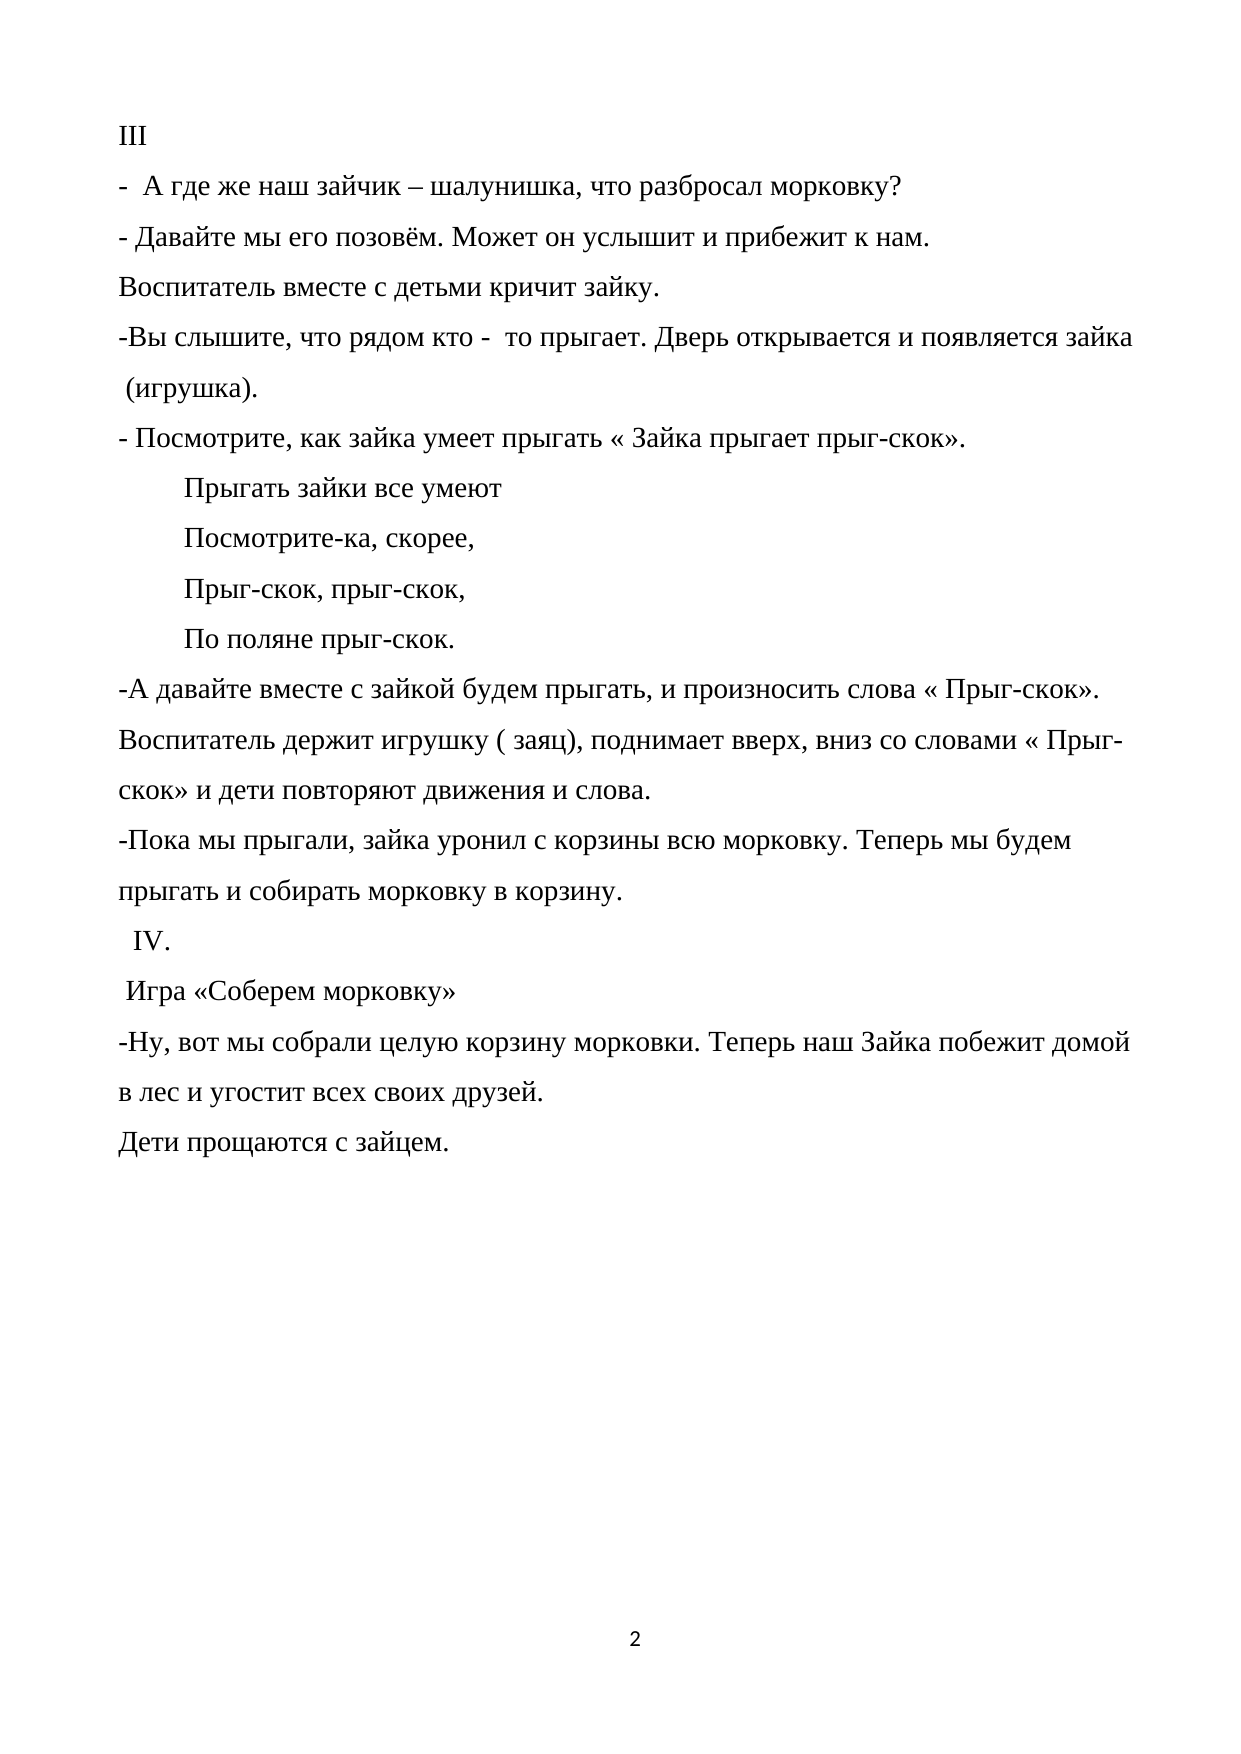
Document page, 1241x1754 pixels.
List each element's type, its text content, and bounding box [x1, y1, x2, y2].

text Прыгать зайки все умеют [118, 470, 1152, 504]
text - А где же наш зайчик – шалунишка, что разбросал морковку? [118, 168, 1152, 202]
text Посмотрите-ка, скорее, [118, 521, 1152, 554]
text IV. [118, 923, 1152, 957]
text -Пока мы прыгали, зайка уронил с корзины всю морковку. Теперь мы будем прыгать и собирать морковку в корзину. [118, 822, 1152, 906]
text (игрушка). [118, 370, 1152, 403]
text -Ну, вот мы собрали целую корзину морковки. Теперь наш Зайка побежит домой в лес и угостит всех своих друзей. [118, 1024, 1152, 1108]
text Игра «Соберем морковку» [118, 973, 1152, 1007]
text -А давайте вместе с зайкой будем прыгать, и произносить слова « Прыг-скок». [118, 672, 1152, 705]
text III [118, 118, 1152, 152]
text Воспитатель вместе с детьми кричит зайку. [118, 269, 1152, 303]
text Дети прощаются с зайцем. [118, 1124, 1152, 1158]
text Прыг-скок, прыг-скок, [118, 571, 1152, 604]
text По поляне прыг-скок. [118, 621, 1152, 655]
text - Посмотрите, как зайка умеет прыгать « Зайка прыгает прыг-скок». [118, 420, 1152, 453]
text -Вы слышите, что рядом кто - то прыгает. Дверь открывается и появляется зайка [118, 319, 1152, 353]
text - Давайте мы его позовём. Может он услышит и прибежит к нам. [118, 219, 1152, 252]
text Воспитатель держит игрушку ( заяц), поднимает вверх, вниз со словами « Прыг-скок» и дети повторяют движения и слова. [118, 722, 1152, 806]
